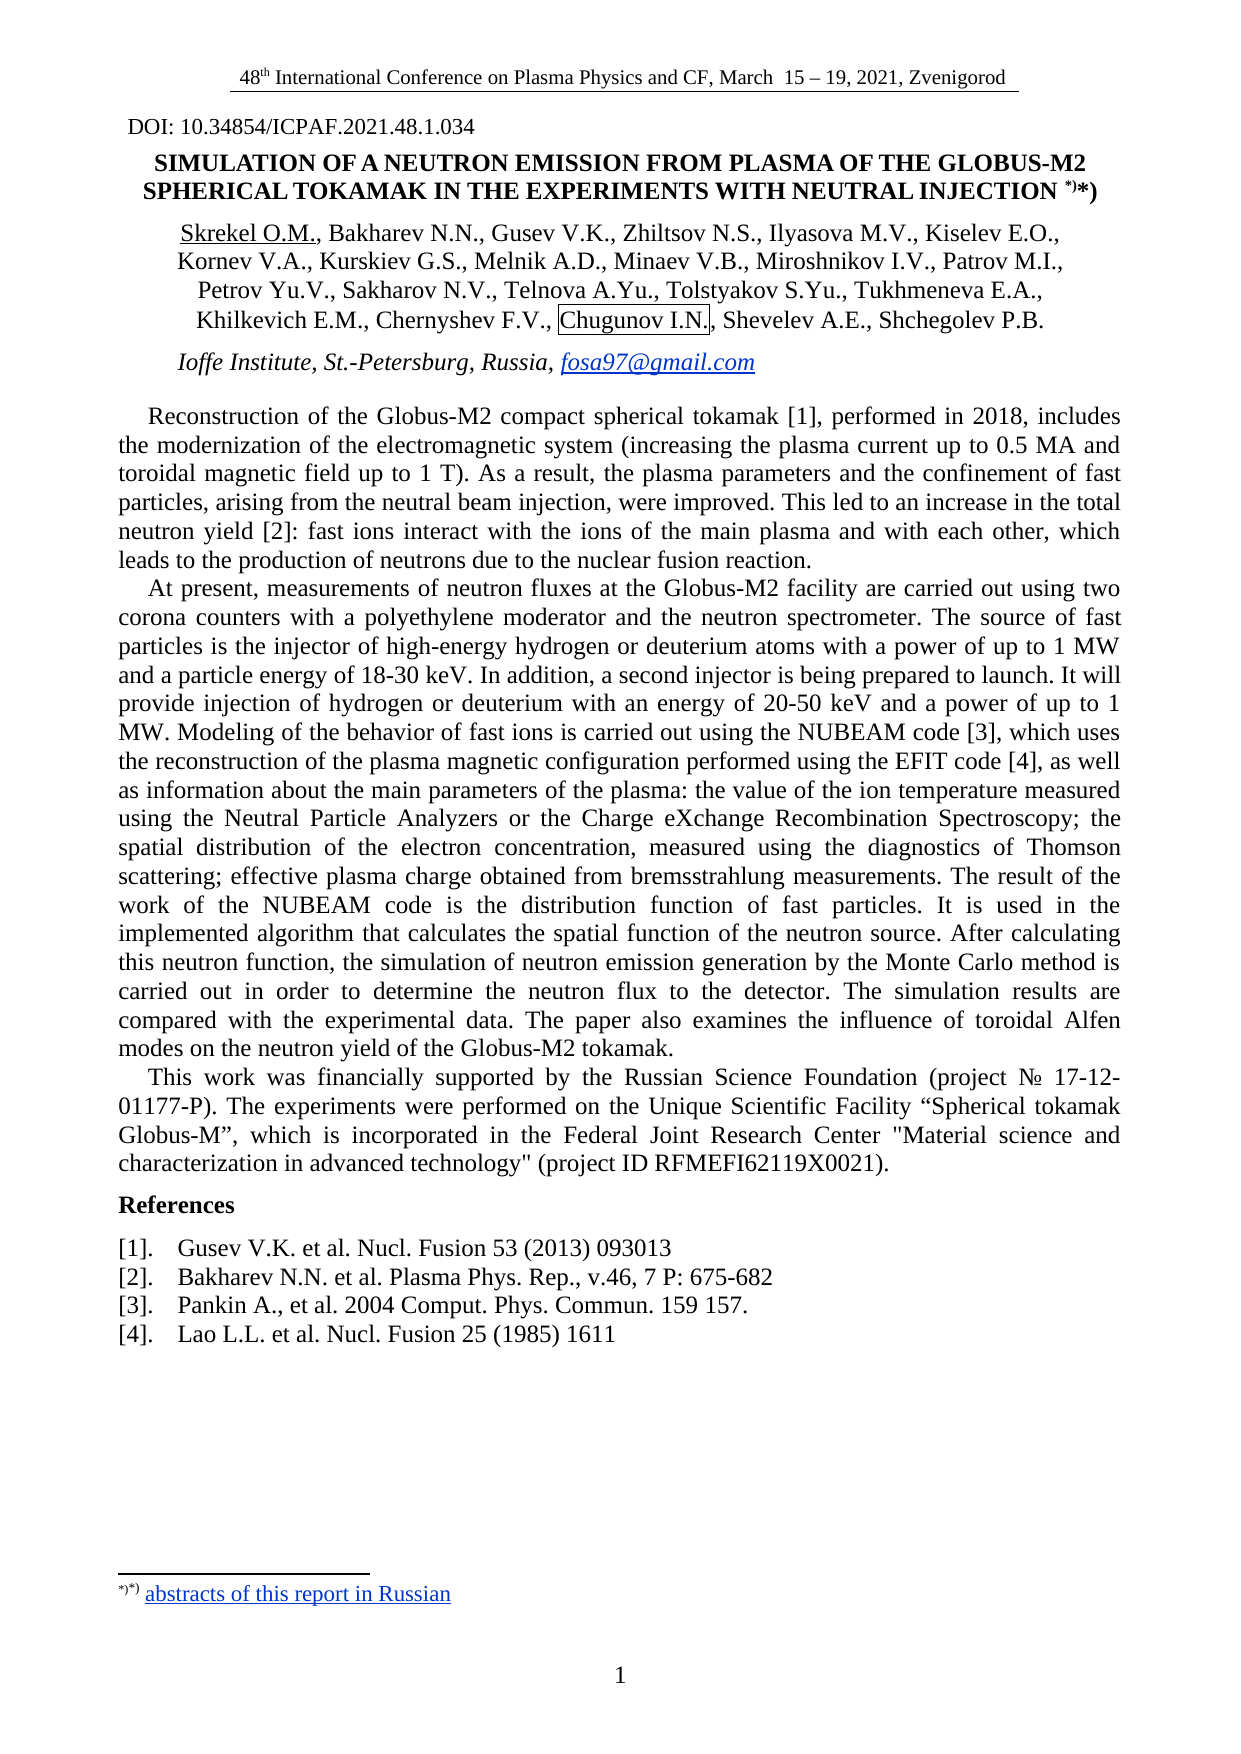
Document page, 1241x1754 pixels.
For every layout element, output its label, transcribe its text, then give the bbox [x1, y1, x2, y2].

text Gusev V.K. et al. Nucl. Fusion 53 (2013) 093013 [118, 1233, 1122, 1262]
text Bakharev N.N. et al. Plasma Phys. Rep., v.46, 7 P: 675-682 [118, 1262, 1122, 1291]
text Lao L.L. et al. Nucl. Fusion 25 (1985) 1611 [118, 1319, 1122, 1348]
text This work was financially supported by the Russian Science Foundation (project № 17-12-01177-P). The experiments were performed on the Unique Scientific Facility “Spherical tokamak Globus-M”, which is incorporated in the Federal Joint Research Center "Material science and characterization in advanced technology" (project ID RFMEFI62119X0021). [118, 1062, 1122, 1177]
title SIMULATION OF A NEUTRON EMISSION FROM PLASMA OF THE GLOBUS-M2 SPHERICAL TOKAMAK IN THE EXPERIMENTS WITH NEUTRAL INJECTION *) [118, 148, 1122, 205]
title References [118, 1190, 1122, 1218]
text At present, measurements of neutron fluxes at the Globus-M2 facility are carried out using two corona counters with a polyethylene moderator and the neutron spectrometer. The source of fast particles is the injector of high-energy hydrogen or deuterium atoms with a power of up to 1 MW and a particle energy of 18-30 keV. In addition, a second injector is being prepared to launch. It will provide injection of hydrogen or deuterium with an energy of 20-50 keV and a power of up to 1 MW. Modeling of the behavior of fast ions is carried out using the NUBEAM code [3], which uses the reconstruction of the plasma magnetic configuration performed using the EFIT code [4], as well as information about the main parameters of the plasma: the value of the ion temperature measured using the Neutral Particle Analyzers or the Charge eXchange Recombination Spectroscopy; the spatial distribution of the electron concentration, measured using the diagnostics of Thomson scattering; effective plasma charge obtained from bremsstrahlung measurements. The result of the work of the NUBEAM code is the distribution function of fast particles. It is used in the implemented algorithm that calculates the spatial function of the neutron source. After calculating this neutron function, the simulation of neutron emission generation by the Monte Carlo method is carried out in order to determine the neutron flux to the detector. The simulation results are compared with the experimental data. The paper also examines the influence of toroidal Alfen modes on the neutron yield of the Globus-M2 tokamak. [118, 573, 1122, 1062]
text Reconstruction of the Globus-M2 compact spherical tokamak [1], performed in 2018, includes the modernization of the electromagnetic system (increasing the plasma current up to 0.5 MA and toroidal magnetic field up to 1 T). As a result, the plasma parameters and the confinement of fast particles, arising from the neutral beam injection, were improved. This led to an increase in the total neutron yield [2]: fast ions interact with the ions of the main plasma and with each other, which leads to the production of neutrons due to the nuclear fusion reaction. [118, 401, 1122, 573]
text Pankin A., et al. 2004 Comput. Phys. Commun. 159 157. [118, 1291, 1122, 1319]
text Ioffe Institute, St.-Petersburg, Russia, fosa97@gmail.com [177, 347, 1122, 376]
text Skrekel O.M., Bakharev N.N., Gusev V.K., Zhiltsov N.S., Ilyasova M.V., Kiselev E.O., Kornev V.A., Kurskiev G.S., Melnik A.D., Minaev V.B., Miroshnikov I.V., Patrov M.I., Petrov Yu.V., Sakharov N.V., Telnova A.Yu., Tolstyakov S.Yu., Tukhmeneva E.A., Khilkevich E.M., Chernyshev F.V., Chugunov I.N., Shevelev A.E., Shchegolev P.B. [159, 218, 1081, 335]
